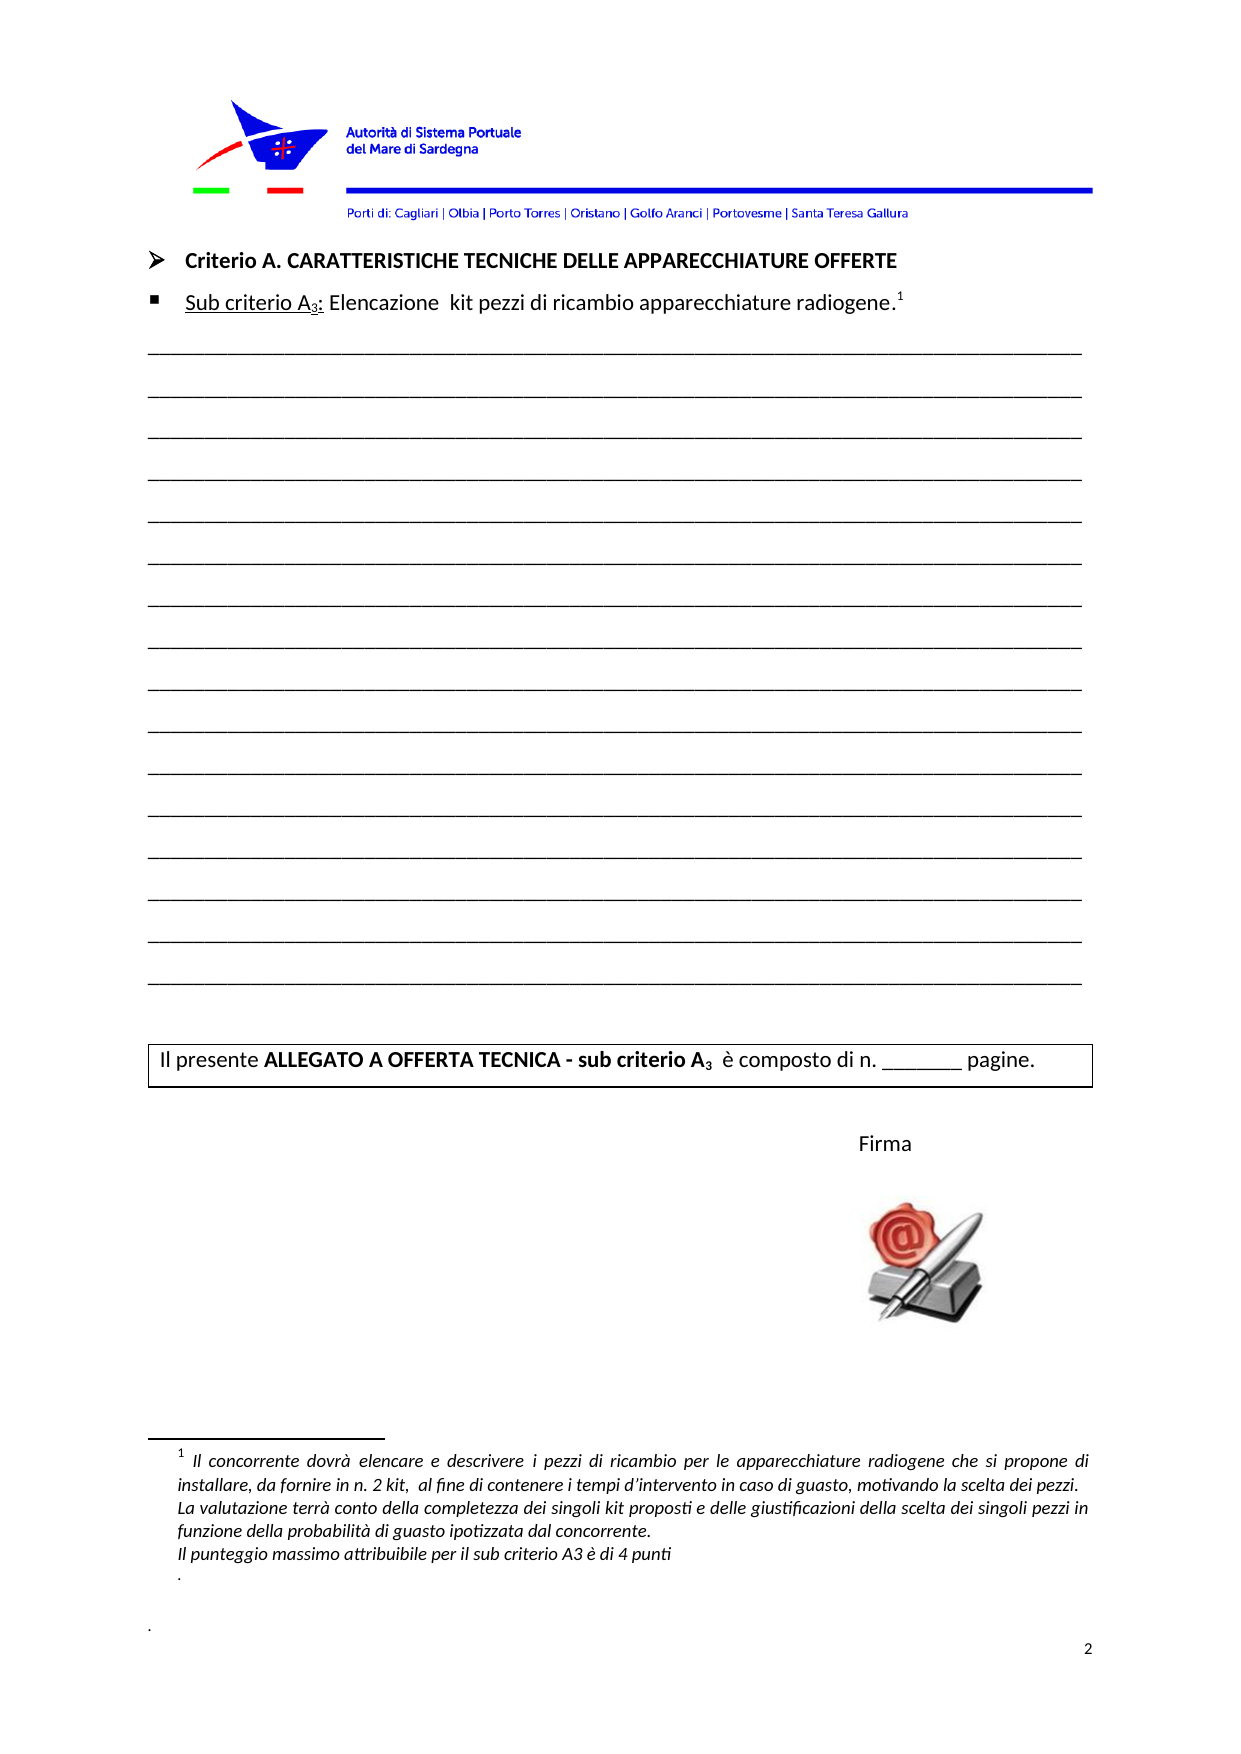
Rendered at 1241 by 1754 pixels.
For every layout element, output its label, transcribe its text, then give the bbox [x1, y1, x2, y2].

text __________________________________________________________________________________ [148, 541, 1092, 568]
text __________________________________________________________________________________ [148, 834, 1092, 862]
text __________________________________________________________________________________ [148, 960, 1092, 988]
text __________________________________________________________________________________ [148, 708, 1092, 736]
text __________________________________________________________________________________ [148, 331, 1092, 359]
picture [147, 75, 1093, 233]
list Criterio A. CARATTERISTICHE TECNICHE DELLE APPARECCHIATURE OFFERTE [148, 246, 1092, 274]
text __________________________________________________________________________________ [148, 750, 1092, 778]
picture [825, 1196, 1020, 1333]
text __________________________________________________________________________________ [148, 414, 1092, 443]
list Sub criterio A3: Elencazione kit pezzi di ricambio apparecchiature radiogene. [148, 288, 1092, 316]
text __________________________________________________________________________________ [148, 666, 1092, 694]
table_header Il presente ALLEGATO A OFFERTA TECNICA - sub criterio A3 è composto di n. _______ pagine. [149, 1045, 1092, 1086]
text __________________________________________________________________________________ [148, 792, 1092, 820]
text __________________________________________________________________________________ [148, 498, 1092, 527]
text __________________________________________________________________________________ [148, 457, 1092, 484]
text __________________________________________________________________________________ [148, 876, 1092, 904]
text __________________________________________________________________________________ [148, 624, 1092, 652]
text __________________________________________________________________________________ [148, 582, 1092, 611]
text __________________________________________________________________________________ [148, 373, 1092, 401]
text Firma [823, 1129, 1092, 1157]
text __________________________________________________________________________________ [148, 918, 1092, 946]
